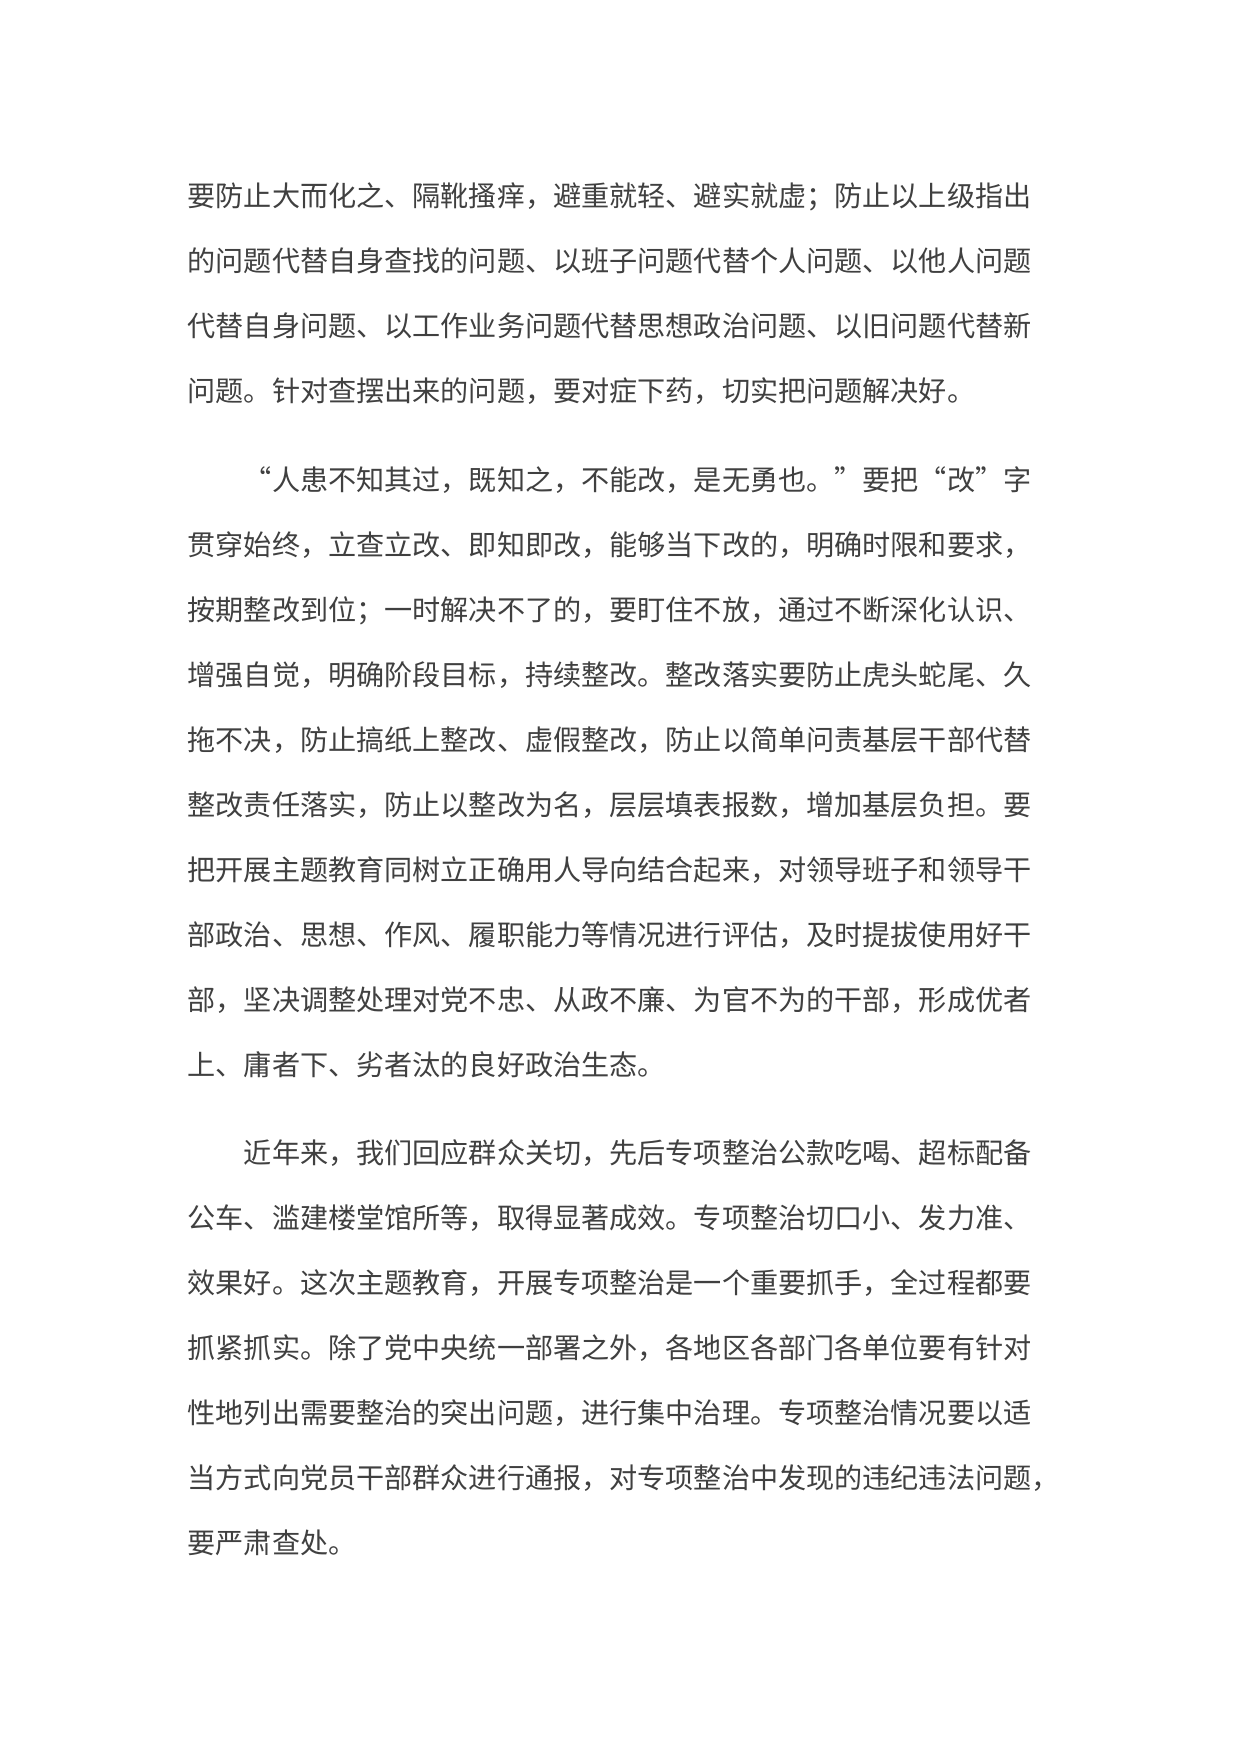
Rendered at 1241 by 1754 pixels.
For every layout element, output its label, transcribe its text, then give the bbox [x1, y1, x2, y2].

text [187, 162, 1053, 422]
text 近年来，我们回应群众关切，先后专项整治公款吃喝、超标配备公车、滥建楼堂馆所等，取得显著成效。专项整治切口小、发力准、效果好。这次主题教育，开展专项整治是一个重要抓手，全过程都要抓紧抓实。除了党中央统一部署之外，各地区各部门各单位要有针对性地列出需要整治的突出问题，进行集中治理。专项整治情况要以适当方式向党员干部群众进行通报，对专项整治中发现的违纪违法问题，要严肃查处。 [187, 1119, 1053, 1574]
text “人患不知其过，既知之，不能改，是无勇也。”要把“改”字贯穿始终，立查立改、即知即改，能够当下改的，明确时限和要求，按期整改到位；一时解决不了的，要盯住不放，通过不断深化认识、增强自觉，明确阶段目标，持续整改。整改落实要防止虎头蛇尾、久拖不决，防止搞纸上整改、虚假整改，防止以简单问责基层干部代替整改责任落实，防止以整改为名，层层填表报数，增加基层负担。要把开展主题教育同树立正确用人导向结合起来，对领导班子和领导干部政治、思想、作风、履职能力等情况进行评估，及时提拔使用好干部，坚决调整处理对党不忠、从政不廉、为官不为的干部，形成优者上、庸者下、劣者汰的良好政治生态。 [187, 445, 1053, 1095]
